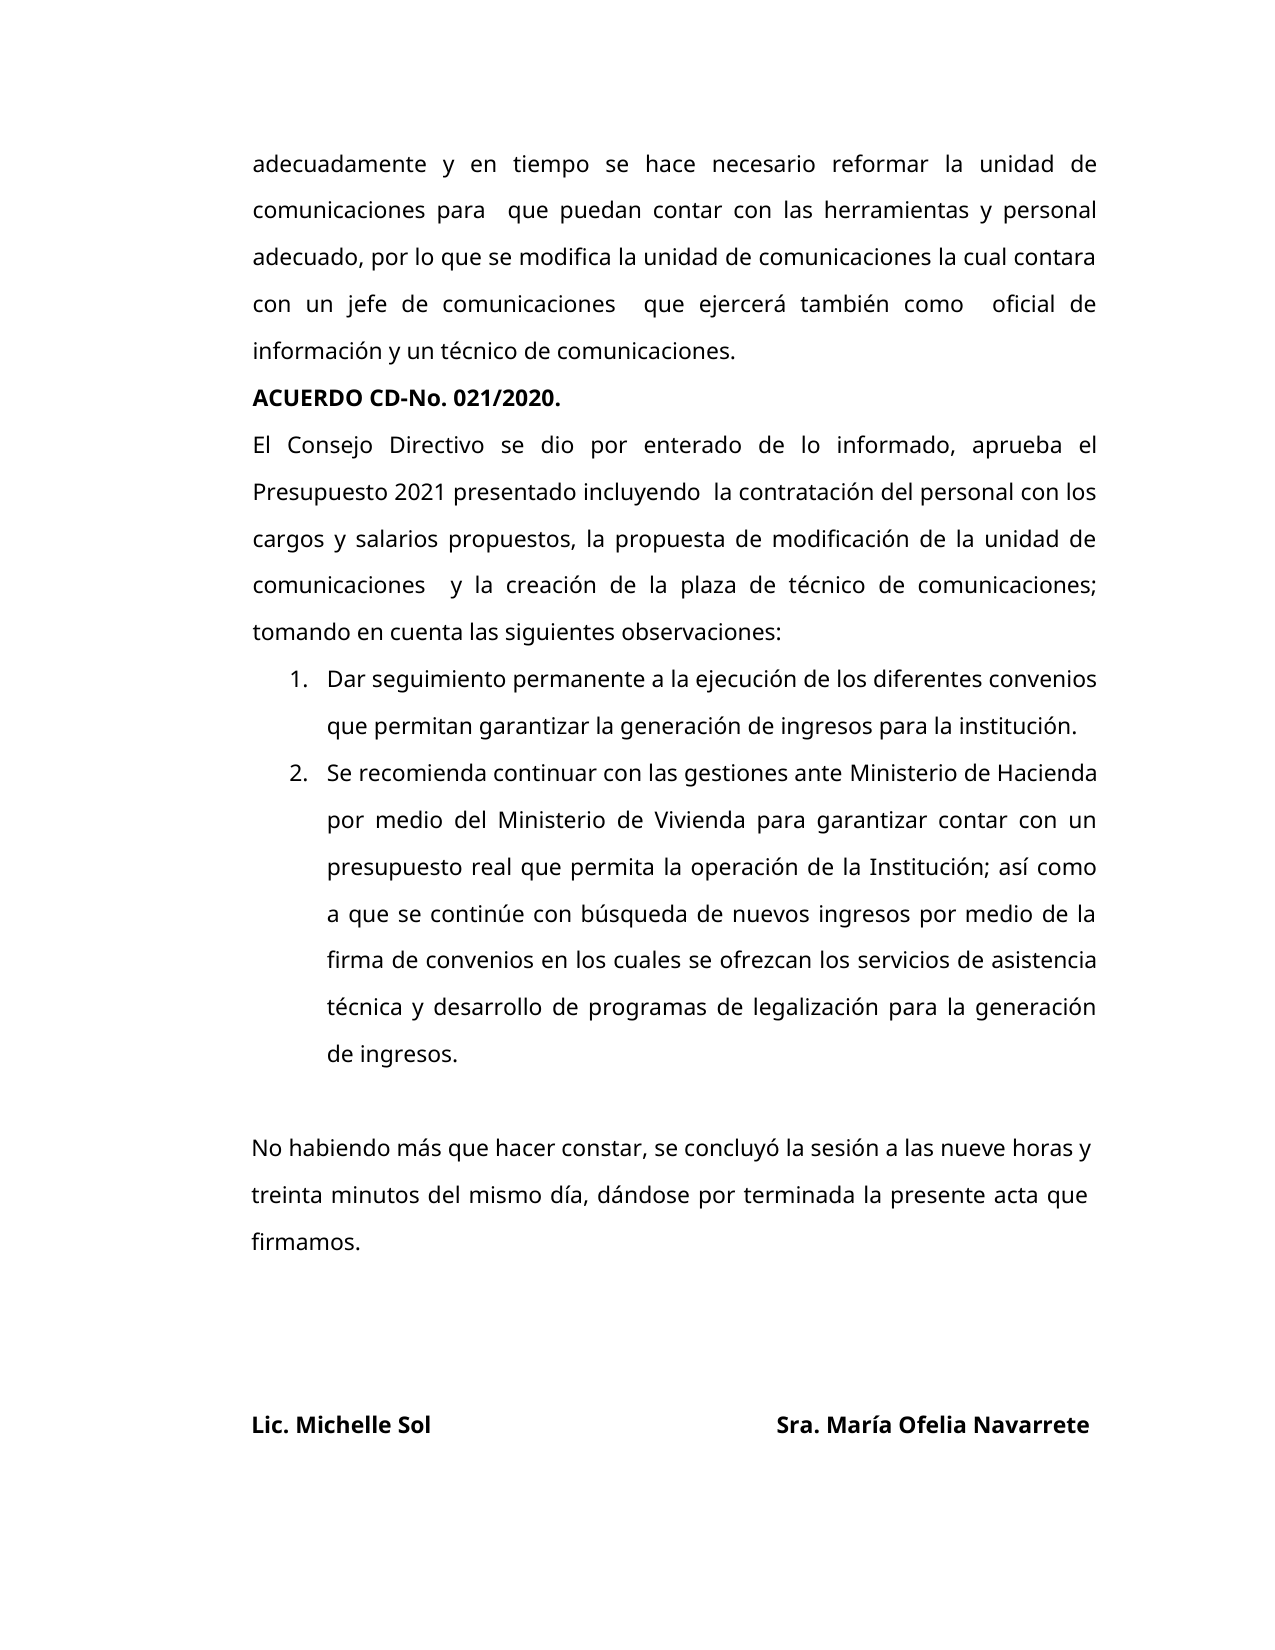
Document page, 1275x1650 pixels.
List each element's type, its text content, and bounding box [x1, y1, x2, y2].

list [215, 148, 1098, 366]
text Lic. Michelle Sol Sra. María Ofelia Navarrete [215, 1409, 1098, 1441]
text No habiendo más que hacer constar, se concluyó la sesión a las nueve horas y treinta minutos del mismo día, dándose por terminada la presente acta que firmamos. [215, 1132, 1098, 1257]
list Se recomienda continuar con las gestiones ante Ministerio de Hacienda por medio del Ministerio de Vivienda para garantizar contar con un presupuesto real que permita la operación de la Institución; así como a que se continúe con búsqueda de nuevos ingresos por medio de la firma de convenios en los cuales se ofrezcan los servicios de asistencia técnica y desarrollo de programas de legalización para la generación de ingresos. [289, 757, 1098, 1069]
text El Consejo Directivo se dio por enterado de lo informado, aprueba el Presupuesto 2021 presentado incluyendo la contratación del personal con los cargos y salarios propuestos, la propuesta de modificación de la unidad de comunicaciones y la creación de la plaza de técnico de comunicaciones; tomando en cuenta las siguientes observaciones: [252, 429, 1098, 648]
text ACUERDO CD-No. 021/2020. [252, 382, 1098, 413]
list Dar seguimiento permanente a la ejecución de los diferentes convenios que permitan garantizar la generación de ingresos para la institución. [289, 663, 1098, 741]
